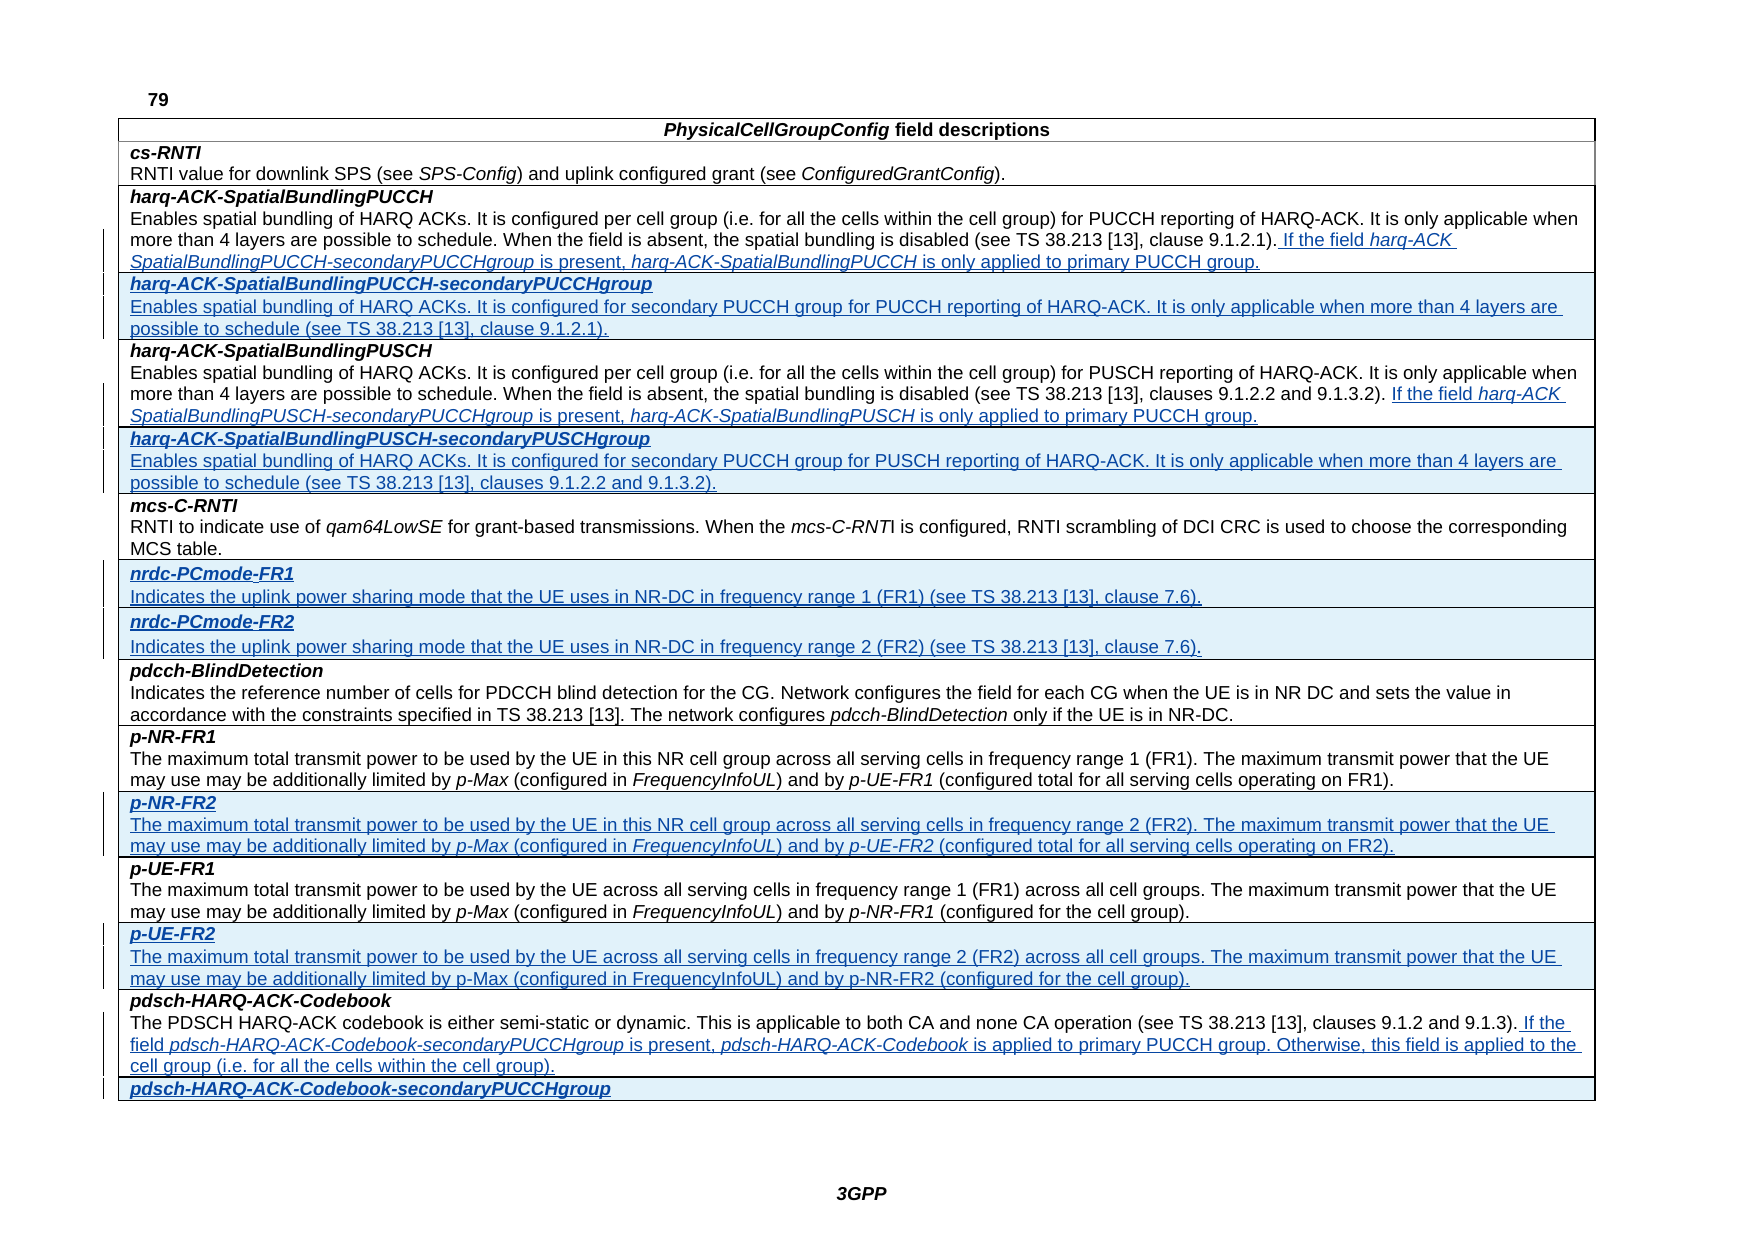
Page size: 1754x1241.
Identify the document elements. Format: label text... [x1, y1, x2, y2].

table_cell p-UE-FR1 The maximum total transmit power to be used by the UE across all serving cells in frequency range 1 (FR1) across all cell groups. The maximum transmit power that the UE may use may be additionally limited by p-Max (configured in FrequencyInfoUL) and by p-NR-FR1 (configured for the cell group). [119, 858, 1594, 922]
table_cell pdsch-HARQ-ACK-Codebook The PDSCH HARQ-ACK codebook is either semi-static or dynamic. This is applicable to both CA and none CA operation (see TS 38.213 [13], clauses 9.1.2 and 9.1.3). [119, 990, 1594, 1076]
table_cell harq-ACK-SpatialBundlingPUCCH Enables spatial bundling of HARQ ACKs. It is configured per cell group (i.e. for all the cells within the cell group) for PUCCH reporting of HARQ-ACK. It is only applicable when more than 4 layers are possible to schedule. When the field is absent, the spatial bundling is disabled (see TS 38.213 [13], clause 9.1.2.1). [119, 186, 1594, 272]
table_header PhysicalCellGroupConfig field descriptions [119, 119, 1594, 141]
table_cell mcs-C-RNTI RNTI to indicate use of qam64LowSE for grant-based transmissions. When the mcs-C-RNTI is configured, RNTI scrambling of DCI CRC is used to choose the corresponding MCS table. [119, 494, 1594, 559]
table_cell pdcch-BlindDetection Indicates the reference number of cells for PDCCH blind detection for the CG. Network configures the field for each CG when the UE is in NR DC and sets the value in accordance with the constraints specified in TS 38.213 [13]. The network configures pdcch-BlindDetection only if the UE is in NR-DC. [119, 660, 1594, 725]
table_cell cs-RNTI RNTI value for downlink SPS (see SPS-Config) and uplink configured grant (see ConfiguredGrantConfig). [119, 142, 1594, 185]
table_cell harq-ACK-SpatialBundlingPUSCH Enables spatial bundling of HARQ ACKs. It is configured per cell group (i.e. for all the cells within the cell group) for PUSCH reporting of HARQ-ACK. It is only applicable when more than 4 layers are possible to schedule. When the field is absent, the spatial bundling is disabled (see TS 38.213 [13], clauses 9.1.2.2 and 9.1.3.2). [119, 340, 1594, 426]
table_cell p-NR-FR1 The maximum total transmit power to be used by the UE in this NR cell group across all serving cells in frequency range 1 (FR1). The maximum transmit power that the UE may use may be additionally limited by p-Max (configured in FrequencyInfoUL) and by p-UE-FR1 (configured total for all serving cells operating on FR1). [119, 726, 1594, 791]
